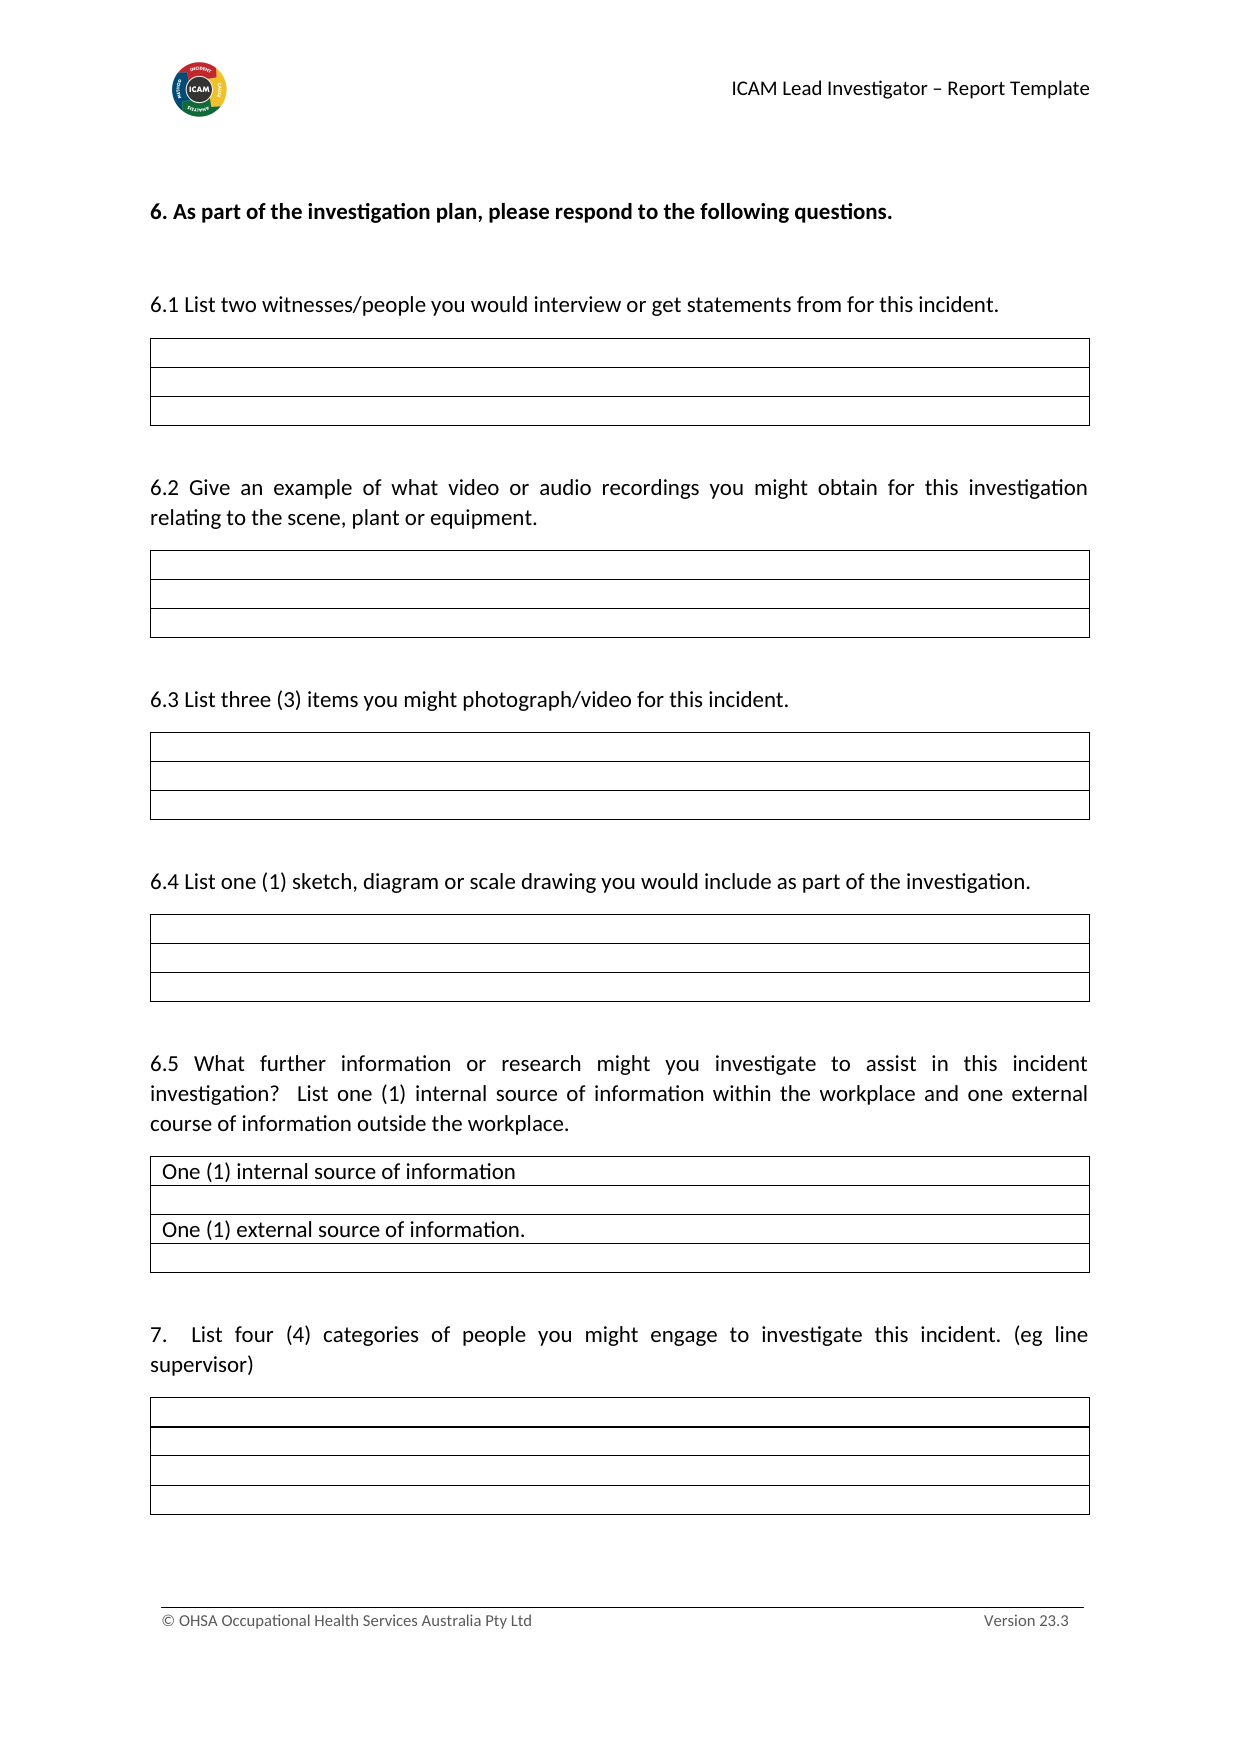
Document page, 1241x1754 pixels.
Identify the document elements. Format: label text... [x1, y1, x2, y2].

table_cell [151, 1428, 1089, 1455]
table_cell [151, 973, 1089, 1001]
table_cell [151, 1186, 1089, 1214]
table_cell [151, 762, 1089, 790]
text 6.3 List three (3) items you might photograph/video for this incident. [150, 685, 1090, 713]
table_header One (1) internal source of information [151, 1157, 1089, 1185]
text 7. List four (4) categories of people you might engage to investigate this incident. (eg line supervisor) [150, 1320, 1090, 1378]
table_cell [151, 580, 1089, 608]
table_header [151, 915, 1089, 943]
table_cell [151, 609, 1089, 637]
table_cell [151, 368, 1089, 396]
table_cell [151, 1244, 1089, 1272]
table_cell [151, 1456, 1089, 1484]
table_cell One (1) external source of information. [151, 1215, 1089, 1243]
table_header [151, 551, 1089, 579]
table_header [151, 339, 1089, 367]
picture [167, 57, 232, 122]
text 6.2 Give an example of what video or audio recordings you might obtain for this investigation relating to the scene, plant or equipment. [150, 473, 1090, 531]
table_cell [151, 397, 1089, 425]
table_cell [151, 791, 1089, 819]
text 6.4 List one (1) sketch, diagram or scale drawing you would include as part of the investigation. [150, 867, 1090, 895]
table_header [151, 1398, 1089, 1426]
text 6.5 What further information or research might you investigate to assist in this incident investigation? List one (1) internal source of information within the workplace and one external course of information outside the workplace. [150, 1049, 1090, 1137]
table_header [151, 733, 1089, 761]
table_cell [151, 1486, 1089, 1513]
table_cell [151, 944, 1089, 972]
text 6.1 List two witnesses/people you would interview or get statements from for this incident. [150, 291, 1090, 319]
text 6. As part of the investigation plan, please respond to the following questions. [150, 197, 1090, 225]
